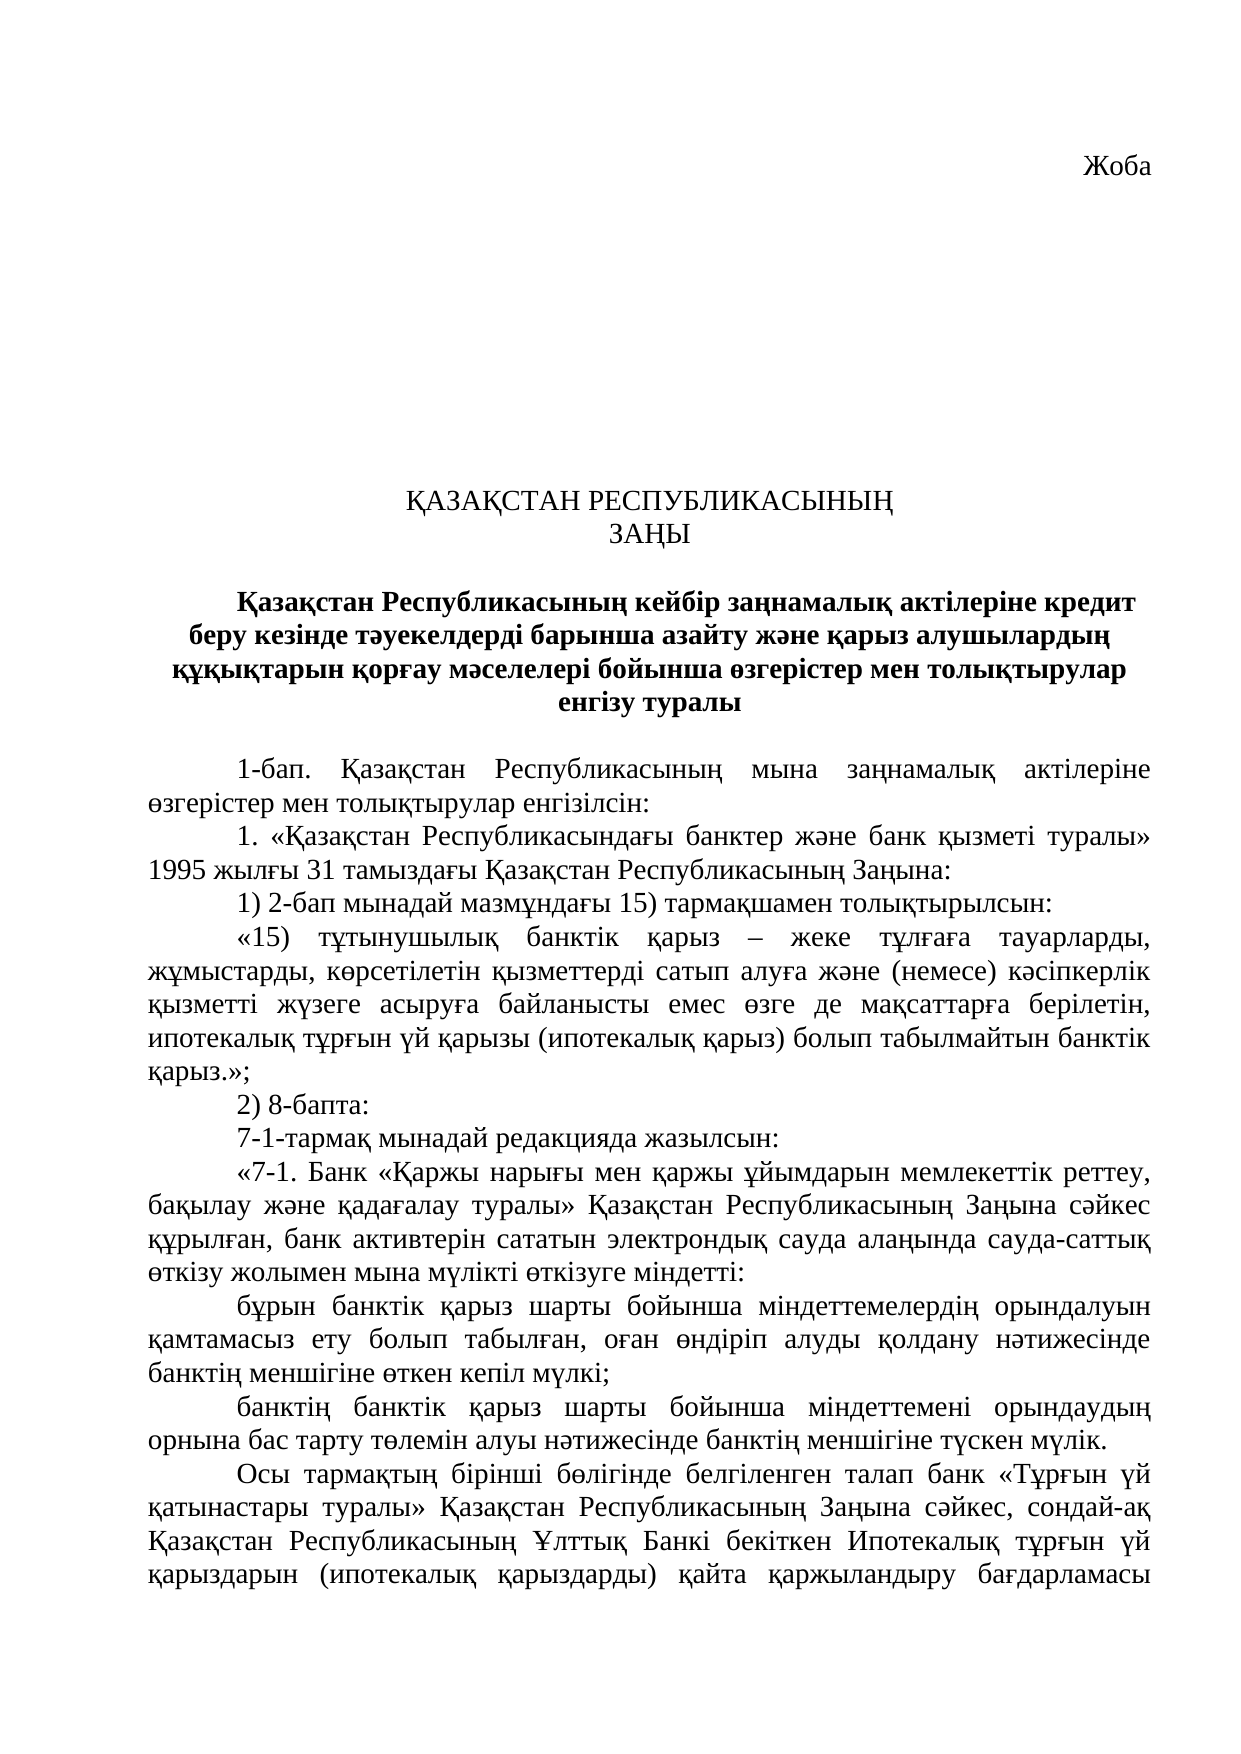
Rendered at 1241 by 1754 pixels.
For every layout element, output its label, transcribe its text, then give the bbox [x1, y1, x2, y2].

text 7-1-тармақ мынадай редакцияда жазылсын: [148, 1120, 1152, 1154]
text ҚАЗАҚСТАН РЕСПУБЛИКАСЫНЫҢ [148, 483, 1152, 517]
text 1. «Қазақстан Республикасындағы банктер және банк қызметі туралы» 1995 жылғы 31 тамыздағы Қазақстан Республикасының Заңына: [148, 818, 1152, 886]
text банктің банктік қарыз шарты бойынша міндеттемені орындаудың орнына бас тарту төлемін алуы нәтижесінде банктің меншігіне түскен мүлік. [148, 1389, 1152, 1456]
text 1-бап. Қазақстан Республикасының мына заңнамалық актілеріне өзгерістер мен толықтырулар енгізілсін: [148, 751, 1152, 818]
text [148, 1456, 1152, 1590]
text «7-1. Банк «Қаржы нарығы мен қаржы ұйымдарын мемлекеттік реттеу, бақылау және қадағалау туралы» Қазақстан Республикасының Заңына сәйкес құрылған, банк активтерін сататын электрондық сауда алаңында сауда-саттық өткізу жолымен мына мүлікті өткізуге міндетті: [148, 1154, 1152, 1288]
text 1) 2-бап мынадай мазмұндағы 15) тармақшамен толықтырылсын: [148, 886, 1152, 919]
text «15) тұтынушылық банктік қарыз – жеке тұлғаға тауарларды, жұмыстарды, көрсетілетін қызметтерді сатып алуға және (немесе) кәсіпкерлік қызметті жүзеге асыруға байланысты емес өзге де мақсаттарға берілетін, ипотекалық тұрғын үй қарызы (ипотекалық қарыз) болып табылмайтын банктік қарыз.»; [148, 919, 1152, 1087]
text бұрын банктік қарыз шарты бойынша міндеттемелердің орындалуын қамтамасыз ету болып табылған, оған өндіріп алуды қолдану нәтижесінде банктің меншігіне өткен кепіл мүлкі; [148, 1288, 1152, 1389]
text Қазақстан Республикасының кейбір заңнамалық актілеріне кредит беру кезінде тәуекелдерді барынша азайту және қарыз алушылардың құқықтарын қорғау мәселелері бойынша өзгерістер мен толықтырулар енгізу туралы [148, 584, 1152, 718]
text ЗАҢЫ [148, 517, 1152, 550]
text 2) 8-бапта: [148, 1087, 1152, 1120]
text Жоба [148, 148, 1152, 181]
